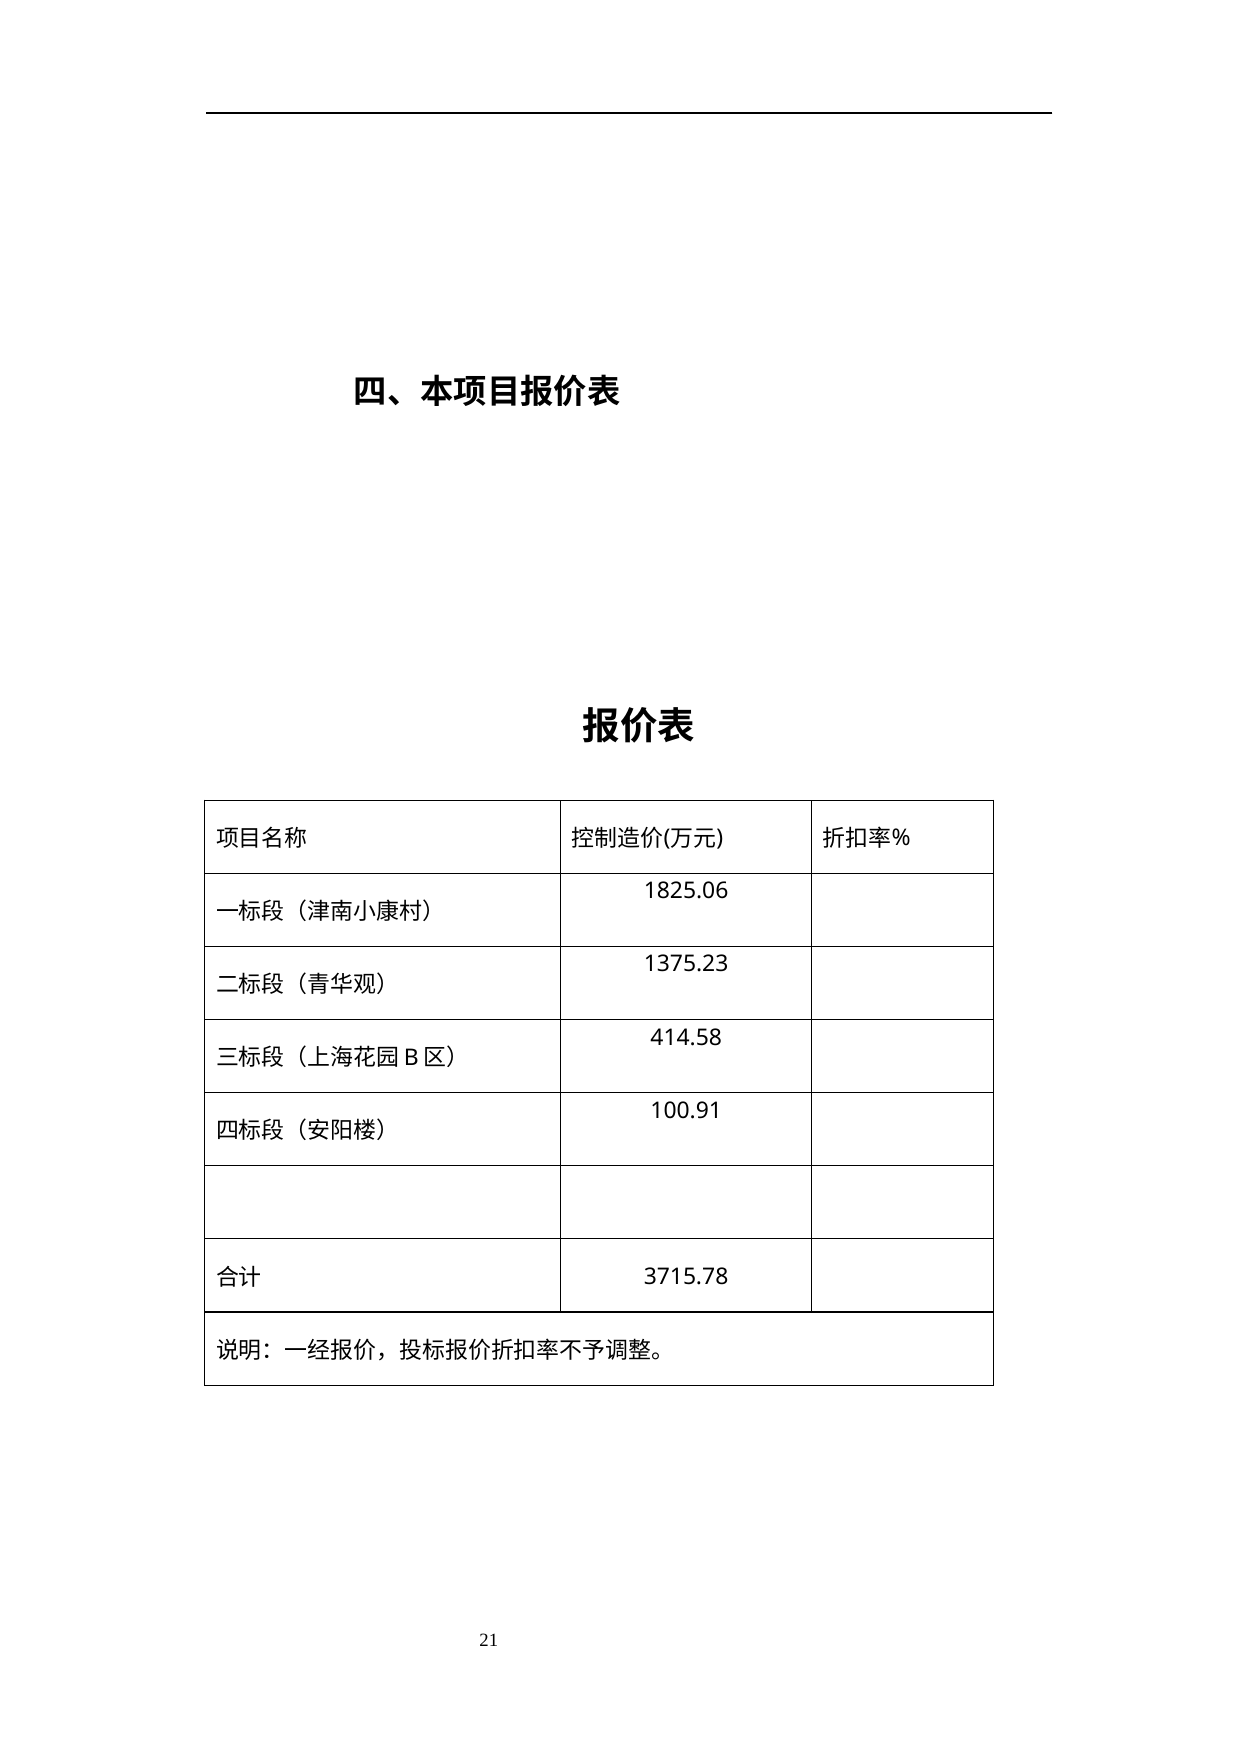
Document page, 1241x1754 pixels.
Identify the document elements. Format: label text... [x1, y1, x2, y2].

table_cell [812, 1020, 993, 1092]
table_cell [205, 1166, 560, 1238]
table_cell 3715.78 [561, 1239, 811, 1311]
table_cell [812, 1166, 993, 1238]
table_cell 二标段（青华观） [205, 947, 560, 1019]
table_cell 四标段（安阳楼） [205, 1093, 560, 1165]
table_cell 100.91 [561, 1093, 811, 1165]
table_cell [812, 1239, 993, 1311]
table_cell [812, 874, 993, 946]
table_cell 1375.23 [561, 947, 811, 1019]
table_header 折扣率% [812, 801, 993, 873]
table_header 控制造价(万元) [561, 801, 811, 873]
table_cell [812, 1093, 993, 1165]
table_cell [812, 947, 993, 1019]
table_cell 三标段（上海花园B区） [205, 1020, 560, 1092]
table_cell 1825.06 [561, 874, 811, 946]
table_cell 414.58 [561, 1020, 811, 1092]
table_cell 一标段（津南小康村） [205, 874, 560, 946]
table_cell 合计 [205, 1239, 560, 1311]
table_header 项目名称 [205, 801, 560, 873]
table_cell [561, 1166, 811, 1238]
text 报价表 [206, 691, 1052, 756]
table_cell 说明：一经报价，投标报价折扣率不予调整。 [205, 1313, 993, 1384]
list 四、本项目报价表 [206, 357, 1052, 422]
